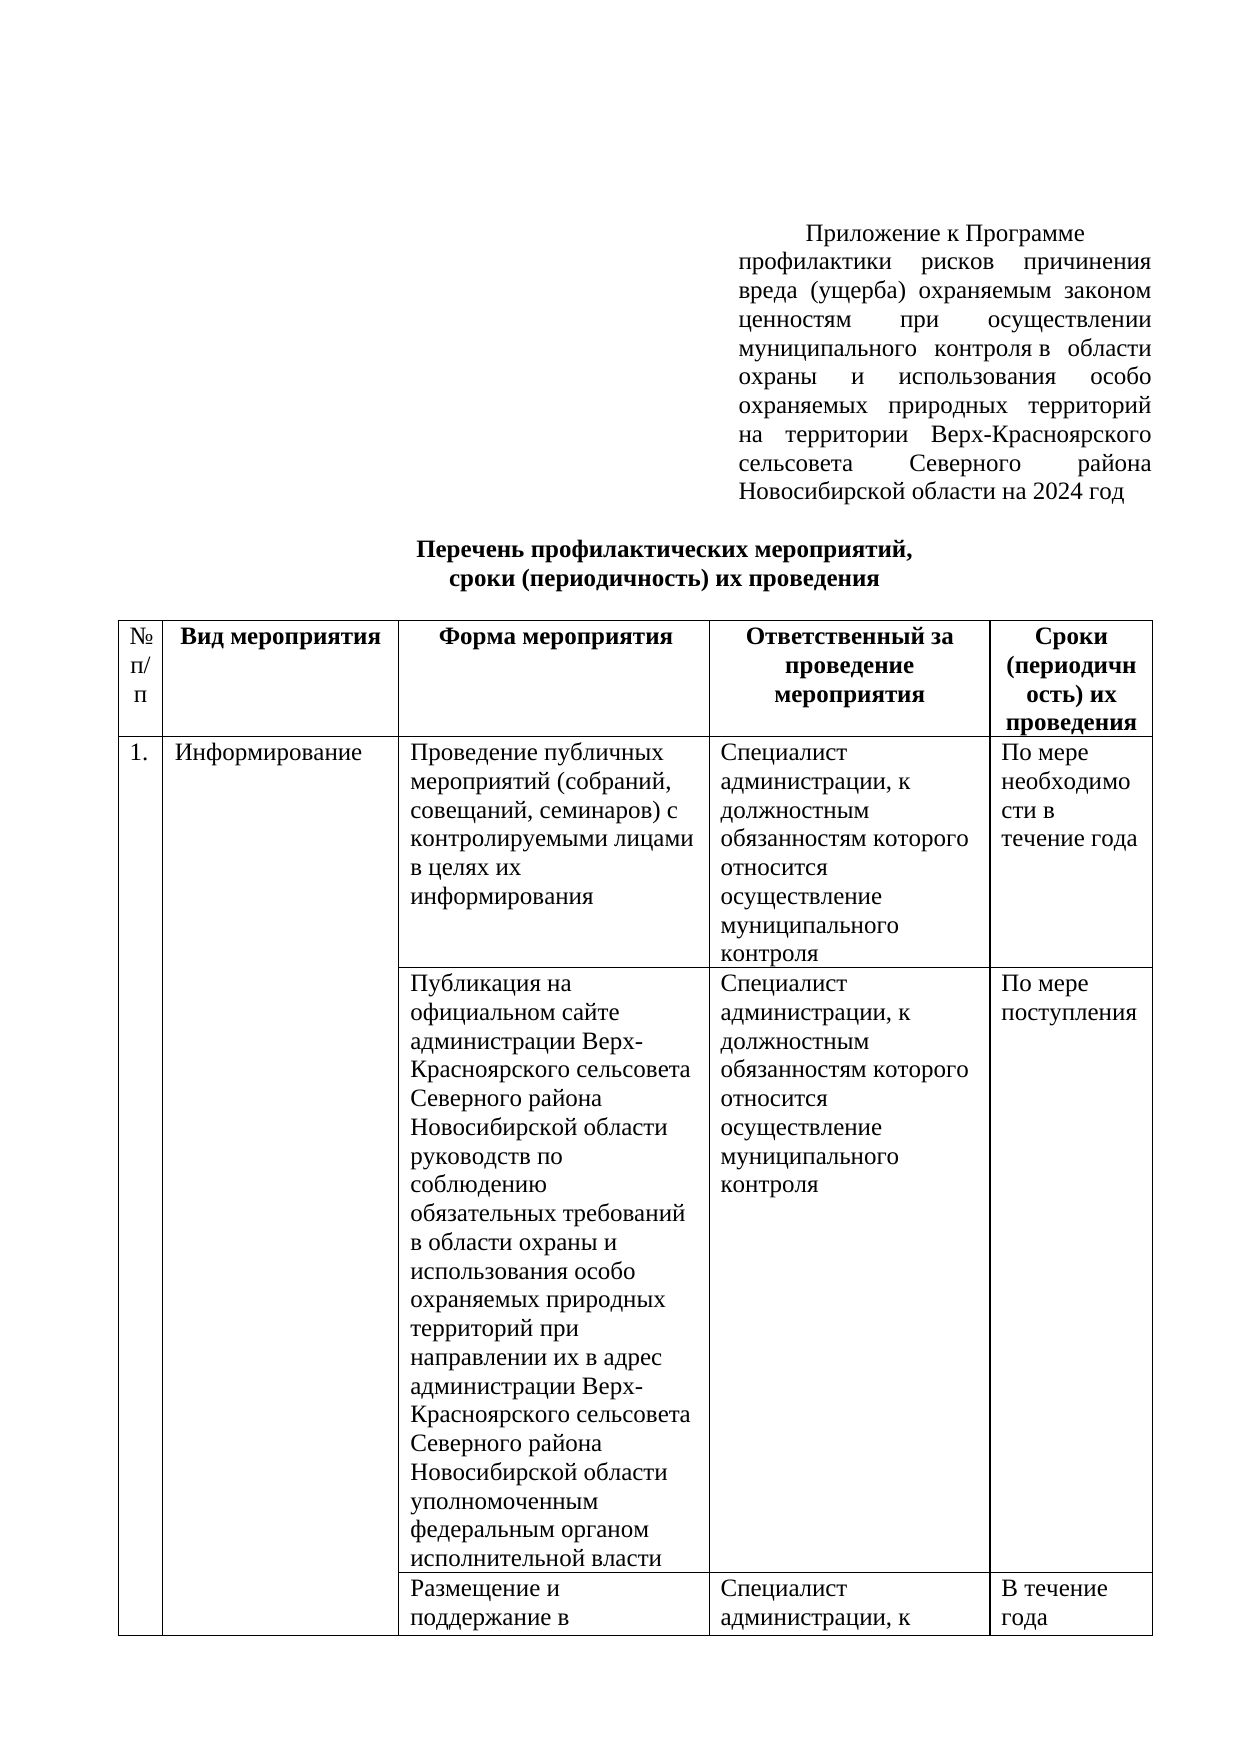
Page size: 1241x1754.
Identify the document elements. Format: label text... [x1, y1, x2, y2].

text Перечень профилактических мероприятий, [177, 534, 1152, 563]
text Приложение к Программе [738, 218, 1152, 246]
table_cell 1. [119, 737, 162, 1635]
table_cell В течение года [991, 1573, 1152, 1635]
table_header Ответственный за проведение мероприятия [710, 621, 989, 736]
table_cell Проведение публичных мероприятий (собраний, совещаний, семинаров) с контролируемыми лицами в целях их информирования [399, 737, 709, 967]
table_cell По мере поступления [991, 968, 1152, 1572]
text сроки (периодичность) их проведения [177, 563, 1152, 591]
table_cell По мере необходимости в течение года [991, 737, 1152, 967]
text профилактики рисков причинения вреда (ущерба) охраняемым законом ценностям при осуществлении муниципального контроля в области охраны и использования особо охраняемых природных территорий на территории Верх-Красноярского сельсовета Северного района Новосибирской области на 2024 год [738, 246, 1152, 505]
table_header Сроки (периодичность) их проведения [991, 621, 1152, 736]
table_header Вид мероприятия [163, 621, 398, 736]
table_header №п/п [119, 621, 162, 736]
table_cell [710, 1573, 989, 1635]
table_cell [399, 1573, 709, 1635]
table_cell Публикация на официальном сайте администрации Верх-Красноярского сельсовета Северного района Новосибирской области руководств по соблюдению обязательных требований в области охраны и использования особо охраняемых природных территорий при направлении их в адрес администрации Верх-Красноярского сельсовета Северного района Новосибирской области уполномоченным федеральным органом исполнительной власти [399, 968, 709, 1572]
table_cell Информирование [163, 737, 398, 1635]
table_cell Специалист администрации, к должностным обязанностям которого относится осуществление муниципального контроля [710, 968, 989, 1572]
table_cell Специалист администрации, к должностным обязанностям которого относится осуществление муниципального контроля [710, 737, 989, 967]
table_header Форма мероприятия [399, 621, 709, 736]
